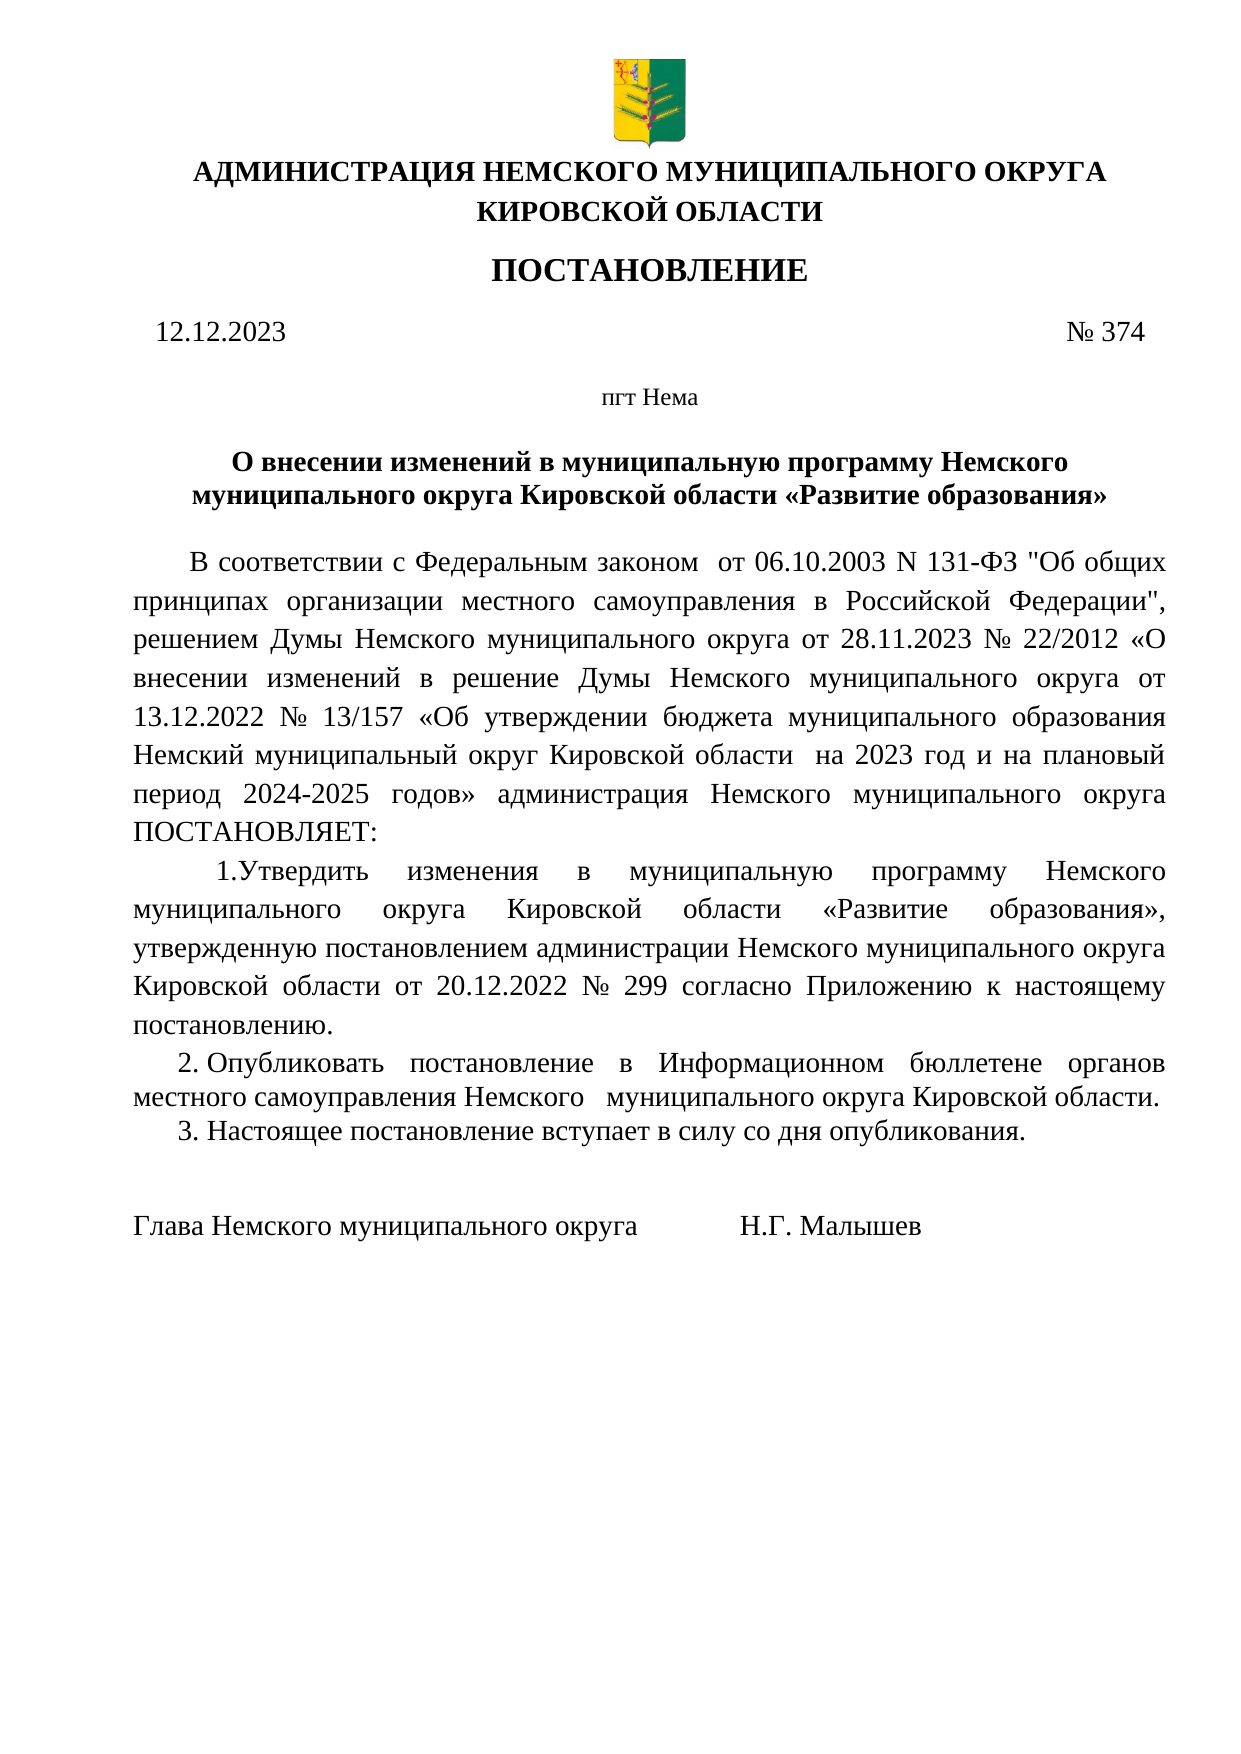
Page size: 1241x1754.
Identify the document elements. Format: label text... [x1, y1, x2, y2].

text В соответствии с Федеральным законом от 06.10.2003 N 131-ФЗ "Об общих принципах организации местного самоуправления в Российской Федерации", решением Думы Немского муниципального округа от 28.11.2023 № 22/2012 «О внесении изменений в решение Думы Немского муниципального округа от 13.12.2022 № 13/157 «Об утверждении бюджета муниципального образования Немский муниципальный округ Кировской области на 2023 год и на плановый период 2024-2025 годов» администрация Немского муниципального округа ПОСТАНОВЛЯЕТ: [133, 544, 1167, 848]
text пгт Нема [133, 382, 1167, 410]
text 2. Опубликовать постановление в Информационном бюллетене органов местного самоуправления Немского муниципального округа Кировской области. [133, 1046, 1167, 1113]
text 12.12.2023 № 374 [133, 314, 1167, 348]
text О внесении изменений в муниципальную программу Немского муниципального округа Кировской области «Развитие образования» [133, 444, 1167, 511]
text КИРОВСКОЙ ОБЛАСТИ [133, 194, 1167, 228]
text АДМИНИСТРАЦИЯ НЕМСКОГО МУНИЦИПАЛЬНОГО ОКРУГА [133, 154, 1167, 188]
text ПОСТАНОВЛЕНИЕ [133, 251, 1167, 289]
text 1.Утвердить изменения в муниципальную программу Немского муниципального округа Кировской области «Развитие образования», утвержденную постановлением администрации Немского муниципального округа Кировской области от 20.12.2022 № 299 согласно Приложению к настоящему постановлению. [133, 853, 1167, 1041]
picture [613, 59, 686, 149]
text 3. Настоящее постановление вступает в силу со дня опубликования. [133, 1113, 1167, 1146]
text Глава Немского муниципального округа Н.Г. Малышев [133, 1208, 1167, 1242]
